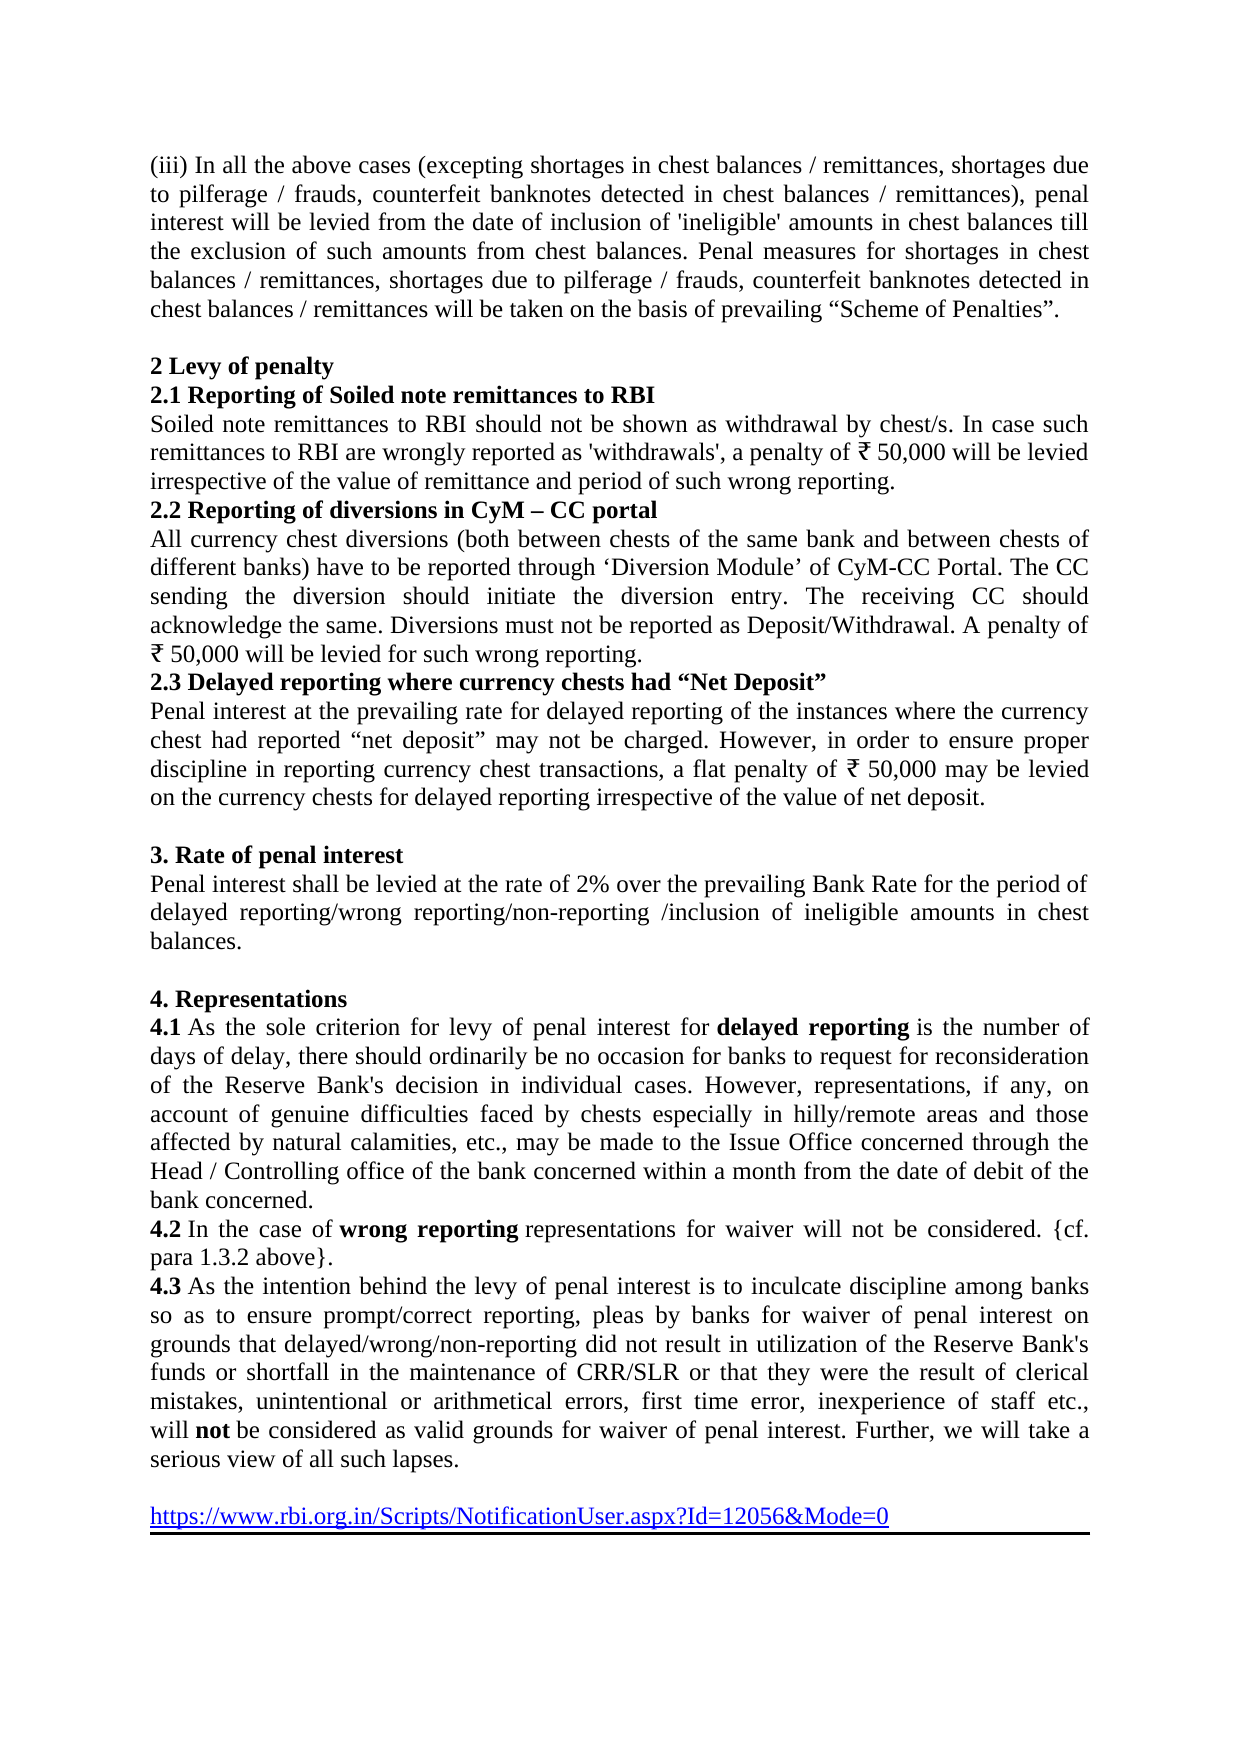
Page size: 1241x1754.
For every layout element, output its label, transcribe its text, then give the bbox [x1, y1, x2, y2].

text 2.2 Reporting of diversions in CyM – CC portal [150, 495, 1090, 524]
text https://www.rbi.org.in/Scripts/NotificationUser.aspx?Id=12056&Mode=0 [150, 1501, 1090, 1532]
text 4.3 As the intention behind the levy of penal interest is to inculcate discipline among banks so as to ensure prompt/correct reporting, pleas by banks for waiver of penal interest on grounds that delayed/wrong/non-reporting did not result in utilization of the Reserve Bank's funds or shortfall in the maintenance of CRR/SLR or that they were the result of clerical mistakes, unintentional or arithmetical errors, first time error, inexperience of staff etc., will not be considered as valid grounds for waiver of penal interest. Further, we will take a serious view of all such lapses. [150, 1271, 1090, 1472]
text 4.2 In the case of wrong reporting representations for waiver will not be considered. {cf. para 1.3.2 above}. [150, 1214, 1090, 1271]
text Penal interest at the prevailing rate for delayed reporting of the instances where the currency chest had reported “net deposit” may not be charged. However, in order to ensure proper discipline in reporting currency chest transactions, a flat penalty of ₹ 50,000 may be levied on the currency chests for delayed reporting irrespective of the value of net deposit. [150, 696, 1090, 811]
text 2.1 Reporting of Soiled note remittances to RBI [150, 380, 1090, 409]
text Penal interest shall be levied at the rate of 2% over the prevailing Bank Rate for the period of delayed reporting/wrong reporting/non-reporting /inclusion of ineligible amounts in chest balances. [150, 869, 1090, 955]
text 4.1 As the sole criterion for levy of penal interest for delayed reporting is the number of days of delay, there should ordinarily be no occasion for banks to request for reconsideration of the Reserve Bank's decision in individual cases. However, representations, if any, on account of genuine difficulties faced by chests especially in hilly/remote areas and those affected by natural calamities, etc., may be made to the Issue Office concerned through the Head / Controlling office of the bank concerned within a month from the date of debit of the bank concerned. [150, 1012, 1090, 1214]
text 2.3 Delayed reporting where currency chests had “Net Deposit” [150, 667, 1090, 696]
text 4. Representations [150, 984, 1090, 1012]
text (iii) In all the above cases (excepting shortages in chest balances / remittances, shortages due to pilferage / frauds, counterfeit banknotes detected in chest balances / remittances), penal interest will be levied from the date of inclusion of 'ineligible' amounts in chest balances till the exclusion of such amounts from chest balances. Penal measures for shortages in chest balances / remittances, shortages due to pilferage / frauds, counterfeit banknotes detected in chest balances / remittances will be taken on the basis of prevailing “Scheme of Penalties”. [150, 150, 1090, 322]
text 3. Rate of penal interest [150, 840, 1090, 869]
text All currency chest diversions (both between chests of the same bank and between chests of different banks) have to be reported through ‘Diversion Module’ of CyM-CC Portal. The CC sending the diversion should initiate the diversion entry. The receiving CC should acknowledge the same. Diversions must not be reported as Deposit/Withdrawal. A penalty of ₹ 50,000 will be levied for such wrong reporting. [150, 524, 1090, 667]
text Soiled note remittances to RBI should not be shown as withdrawal by chest/s. In case such remittances to RBI are wrongly reported as 'withdrawals', a penalty of ₹ 50,000 will be levied irrespective of the value of remittance and period of such wrong reporting. [150, 409, 1090, 495]
text 2 Levy of penalty [150, 351, 1090, 380]
